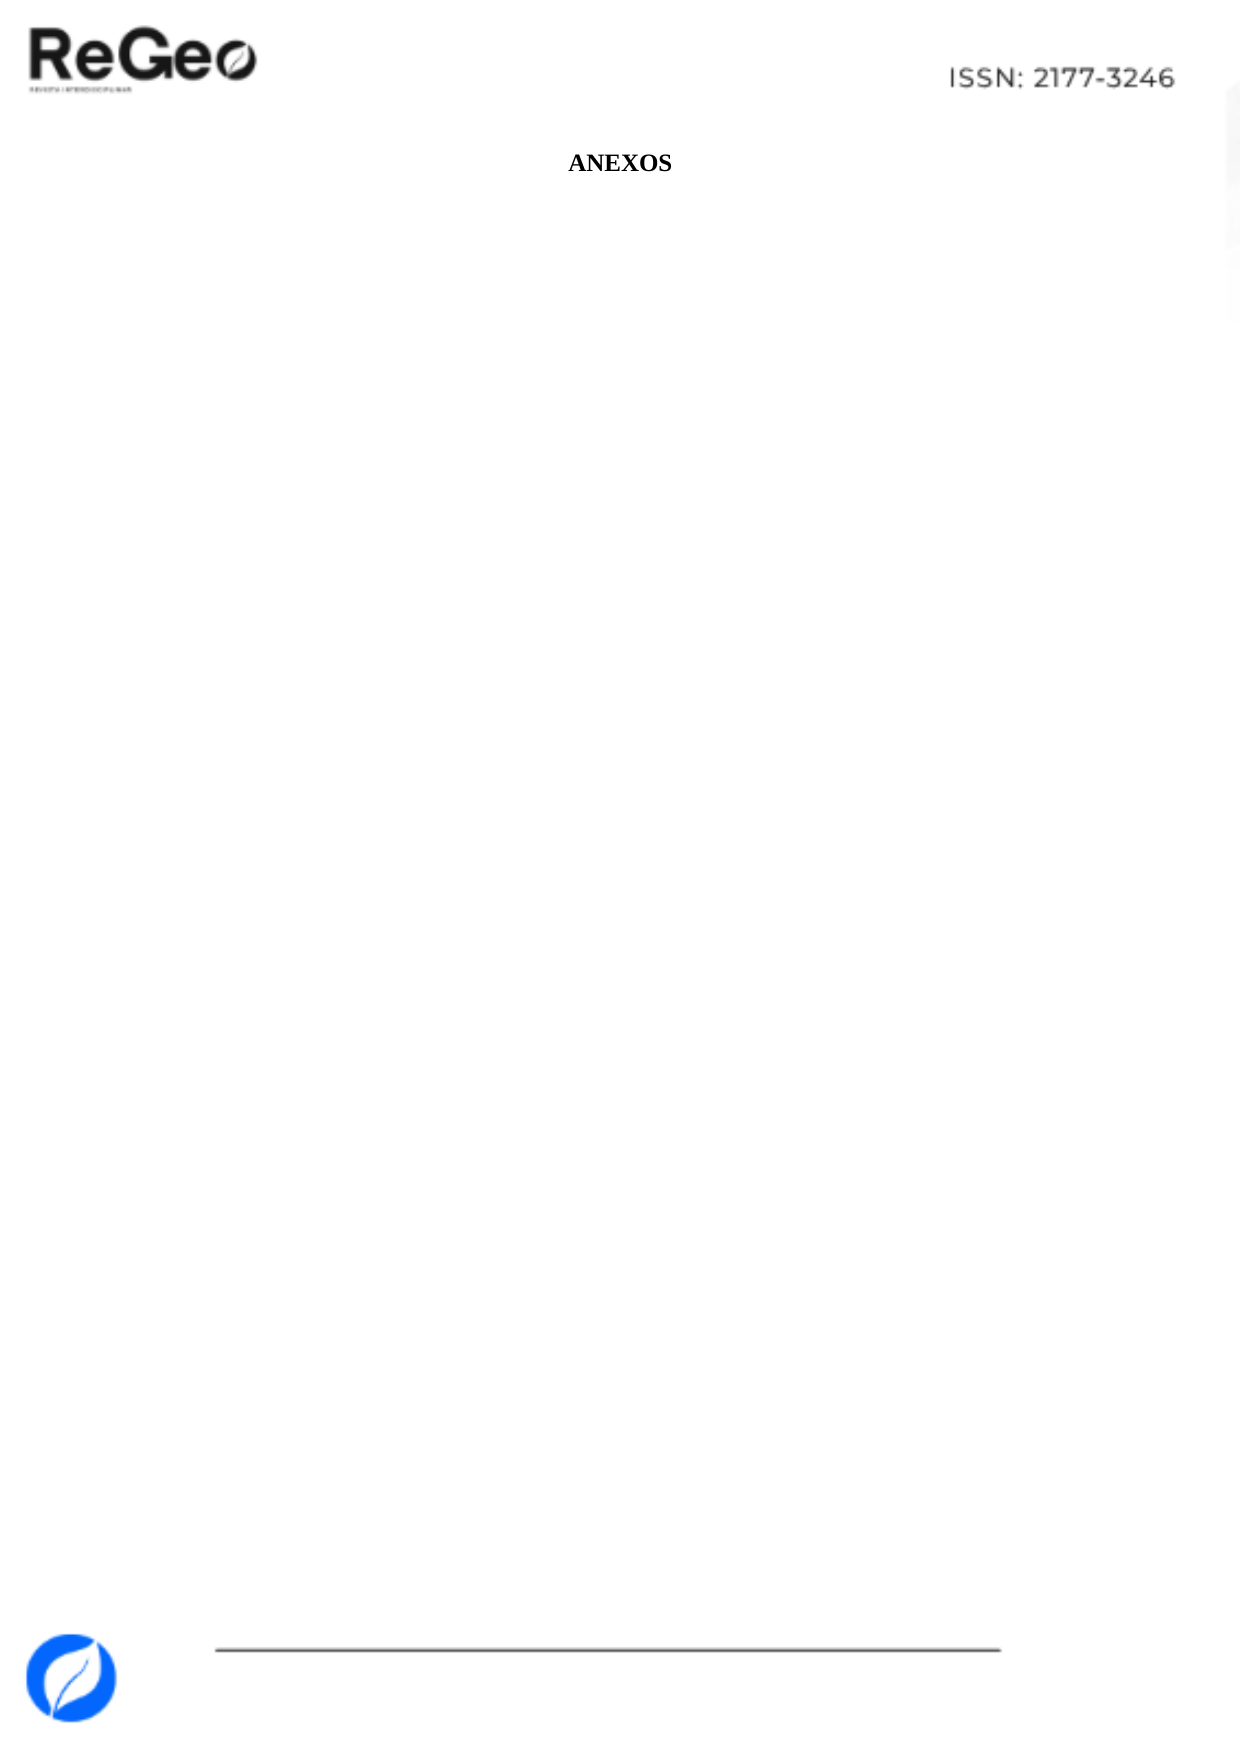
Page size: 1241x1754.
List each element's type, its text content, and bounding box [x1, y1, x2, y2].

picture [1, 0, 1241, 1751]
text ANEXOS [177, 148, 1063, 176]
